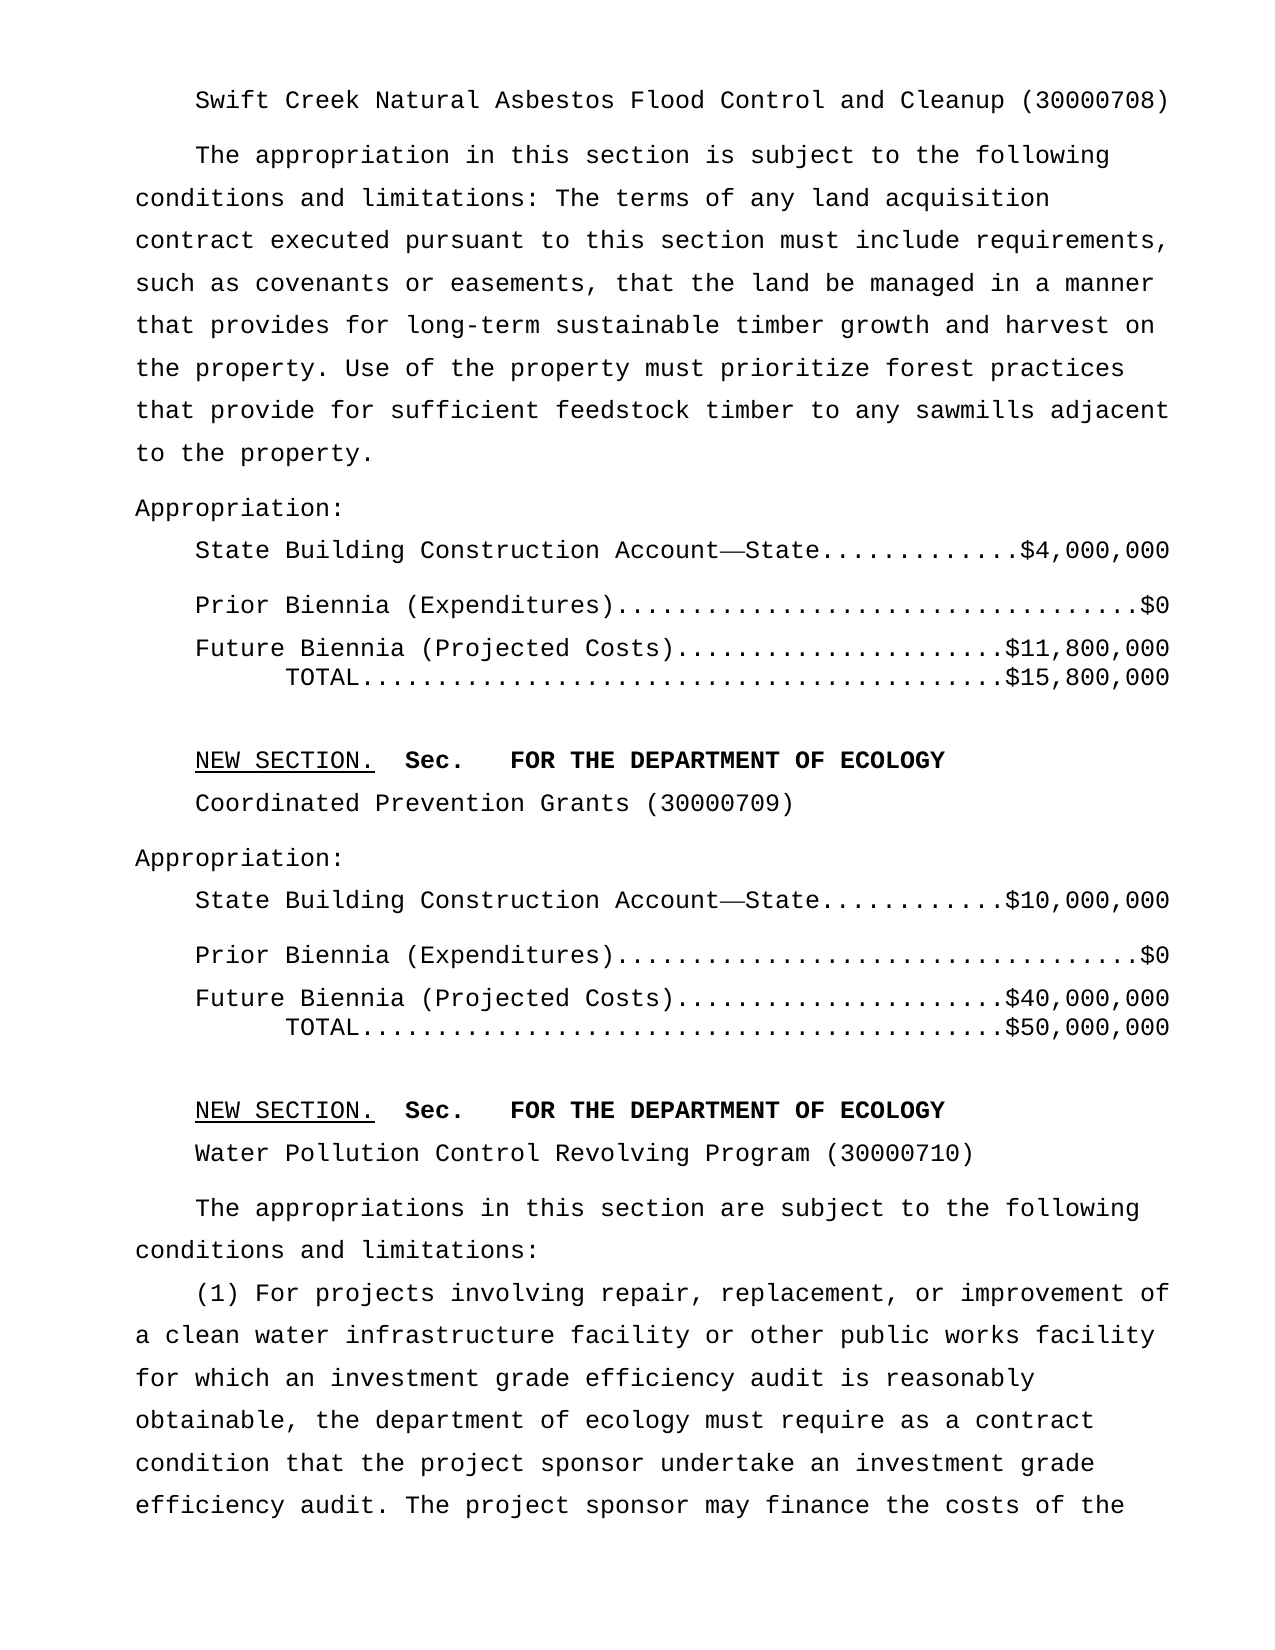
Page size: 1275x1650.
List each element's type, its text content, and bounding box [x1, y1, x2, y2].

text The appropriations in this section are subject to the following conditions and limitations: [135, 1182, 1170, 1267]
text State Building Construction Account—State $10,000,000 [135, 875, 1170, 917]
text Prior Biennia (Expenditures) $0 [135, 930, 1170, 972]
text The appropriation in this section is subject to the following conditions and limitations: The terms of any land acquisition contract executed pursuant to this section must include requirements, such as covenants or easements, that the land be managed in a manner that provides for long-term sustainable timber growth and harvest on the property. Use of the property must prioritize forest practices that provide for sufficient feedstock timber to any sawmills adjacent to the property. [135, 130, 1170, 470]
text TOTAL $50,000,000 [135, 1015, 1170, 1043]
text Future Biennia (Projected Costs) $40,000,000 [135, 972, 1170, 1015]
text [135, 1267, 1170, 1522]
text Water Pollution Control Revolving Program (30000710) [135, 1127, 1170, 1170]
text NEW SECTION. Sec. FOR THE DEPARTMENT OF ECOLOGY [135, 1085, 1170, 1127]
text State Building Construction Account—State $4,000,000 [135, 525, 1170, 567]
text Prior Biennia (Expenditures) $0 [135, 580, 1170, 622]
text Appropriation: [135, 832, 1170, 875]
text Appropriation: [135, 482, 1170, 525]
text Future Biennia (Projected Costs) $11,800,000 [135, 622, 1170, 665]
text NEW SECTION. Sec. FOR THE DEPARTMENT OF ECOLOGY [135, 735, 1170, 777]
text Swift Creek Natural Asbestos Flood Control and Cleanup (30000708) [135, 75, 1170, 117]
text TOTAL $15,800,000 [135, 665, 1170, 693]
text Coordinated Prevention Grants (30000709) [135, 777, 1170, 820]
